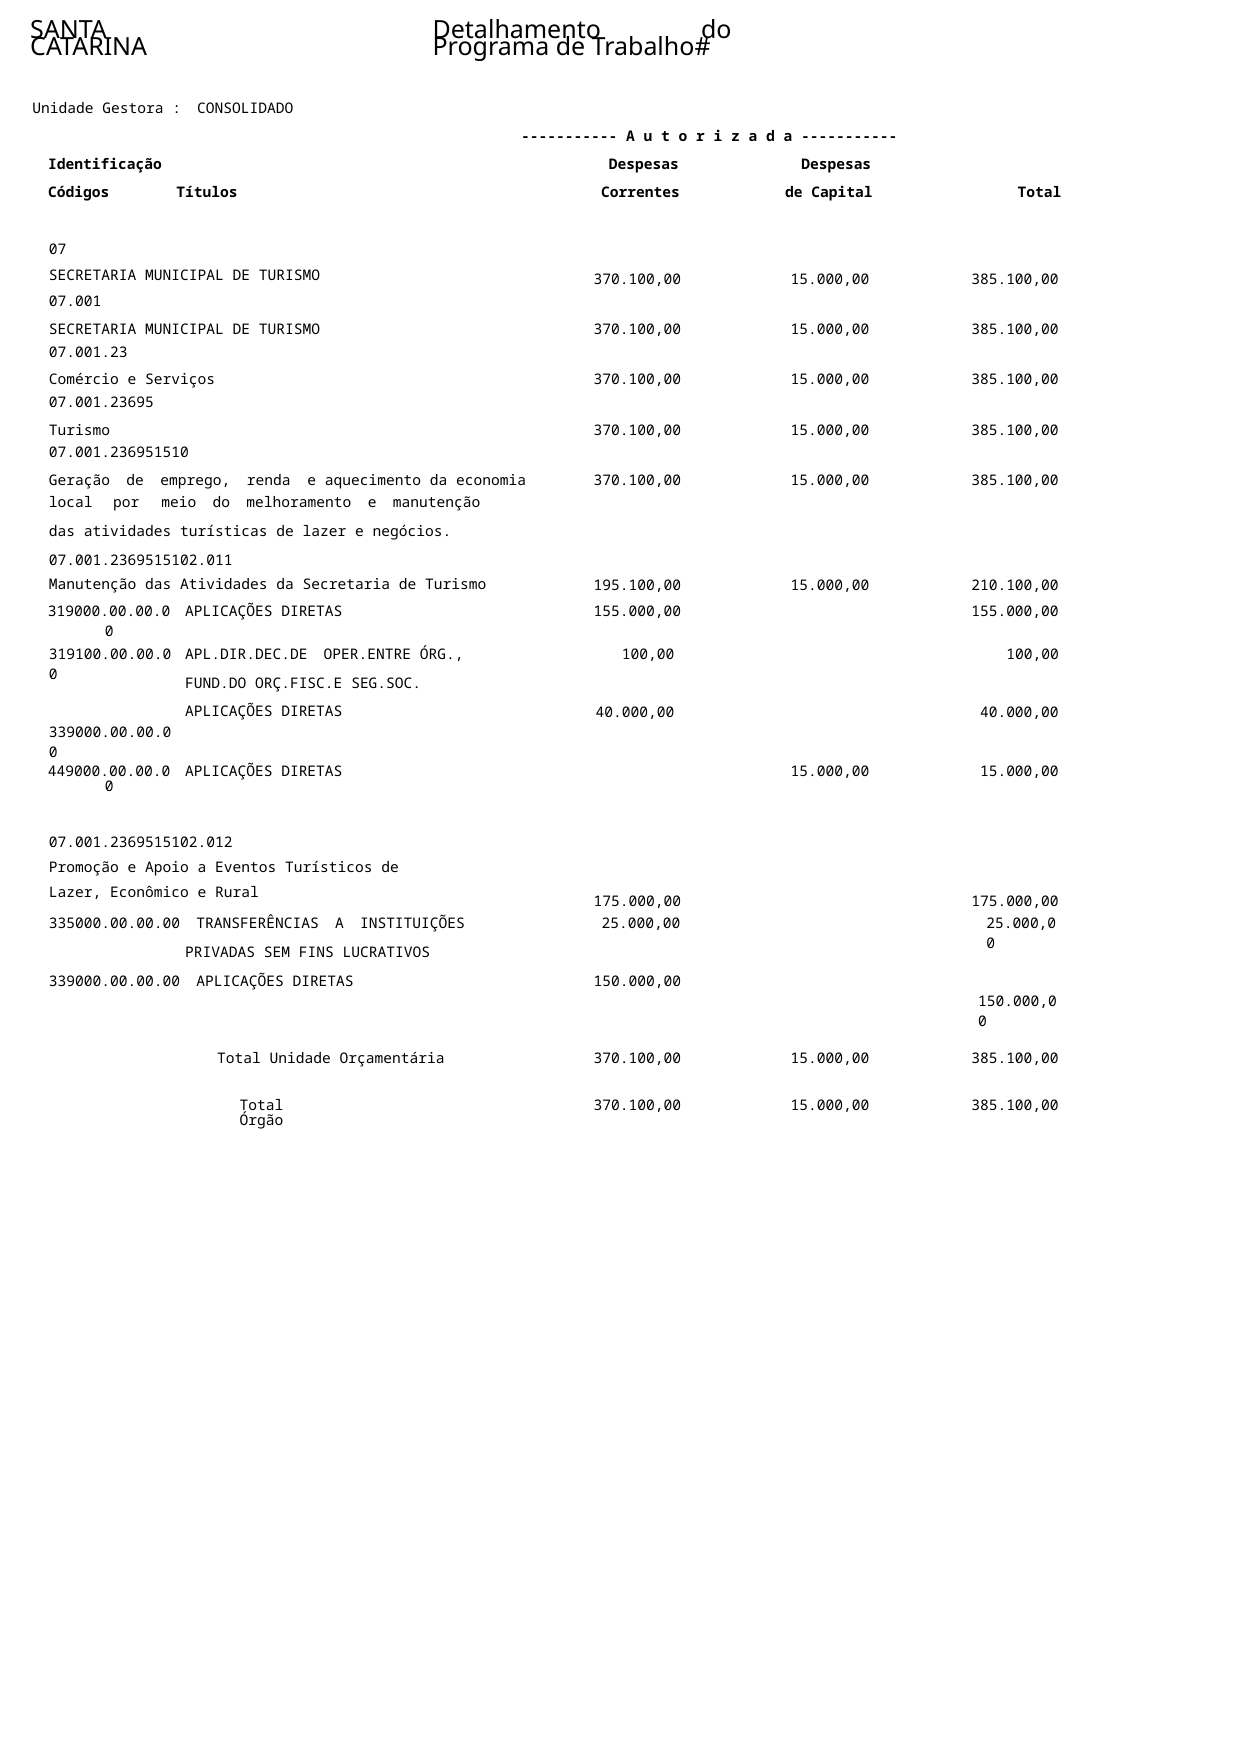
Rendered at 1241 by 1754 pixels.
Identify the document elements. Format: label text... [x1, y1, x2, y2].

text Códigos Títulos Correntes de Capital Total [48, 182, 1073, 202]
text Identificação Despesas Despesas [48, 154, 1073, 174]
text ----------- A u t o r i z a d a ----------- [521, 126, 1073, 146]
text Unidade Gestora : CONSOLIDADO [32, 98, 1073, 118]
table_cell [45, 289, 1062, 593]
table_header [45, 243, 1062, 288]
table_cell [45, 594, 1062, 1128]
